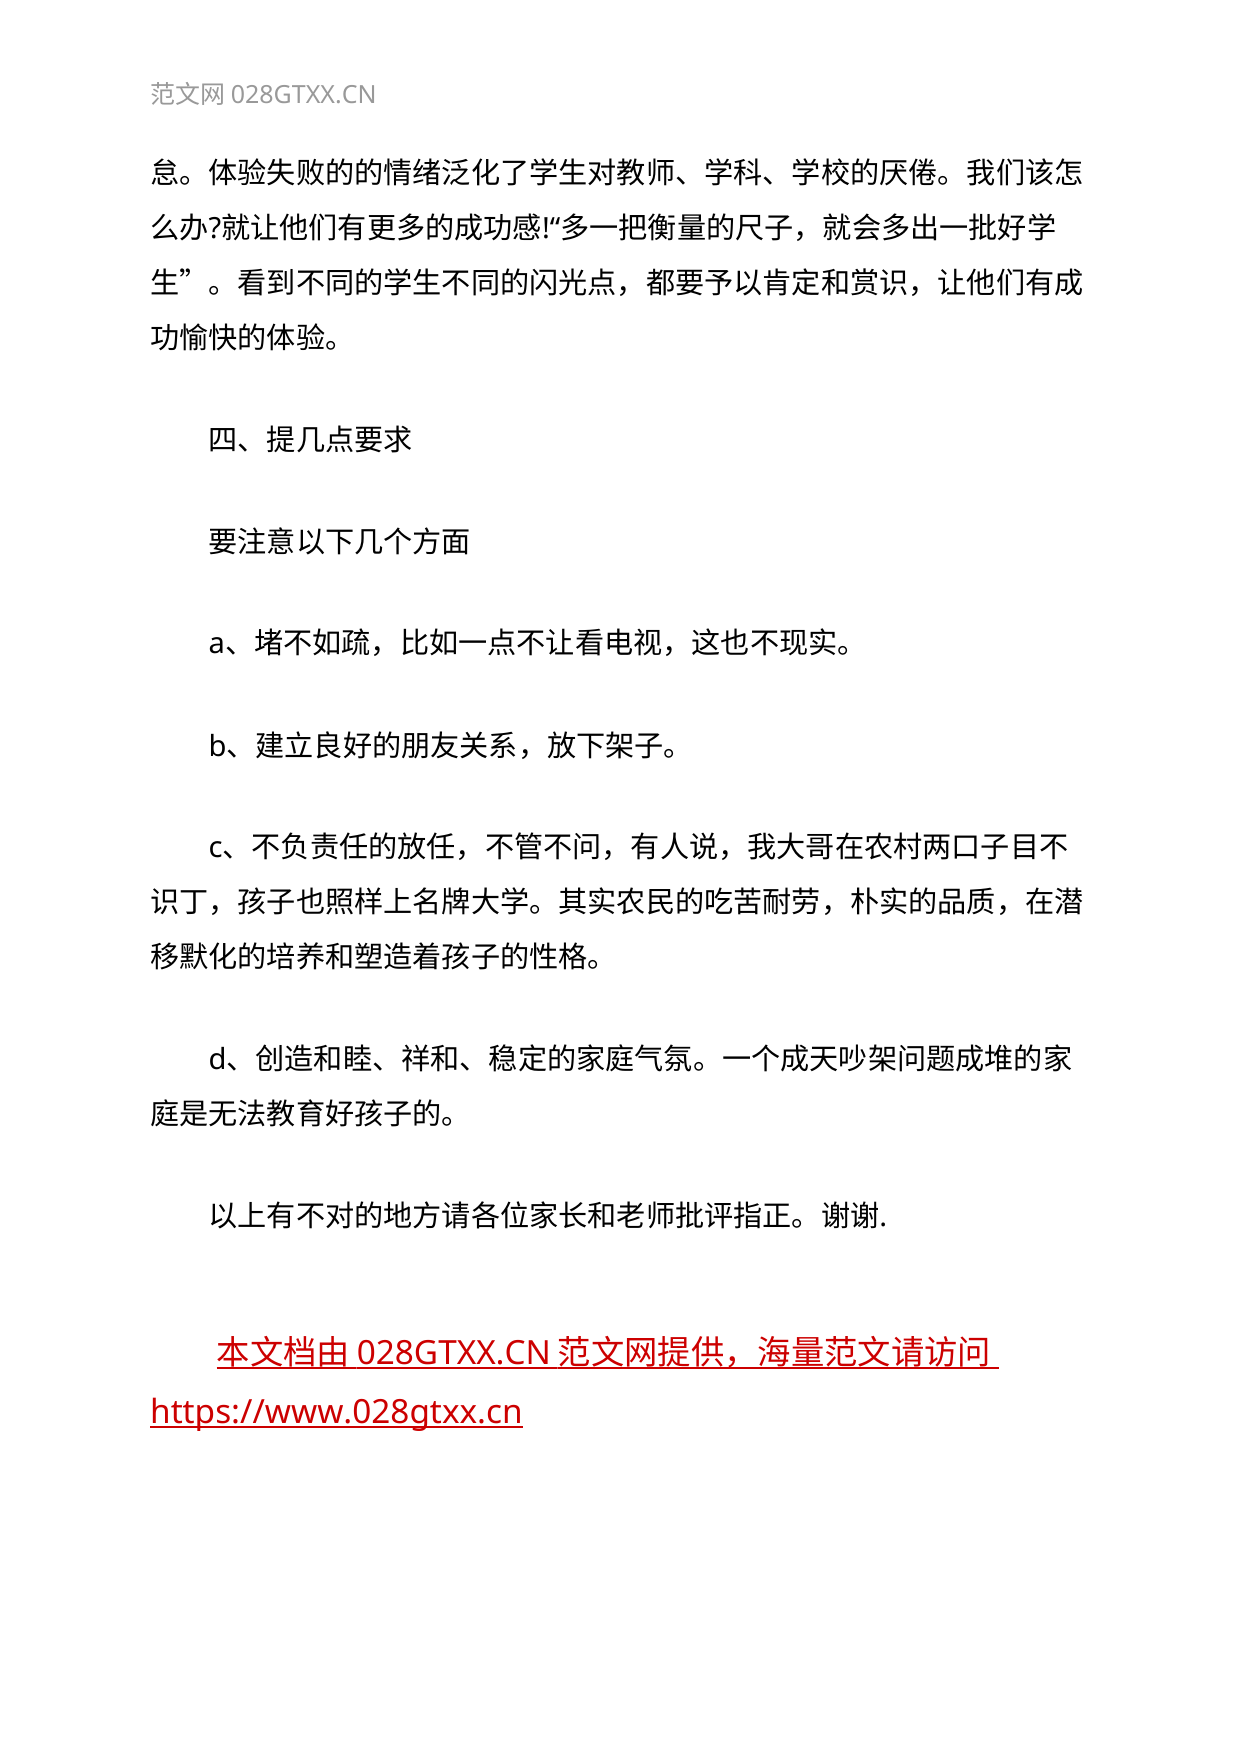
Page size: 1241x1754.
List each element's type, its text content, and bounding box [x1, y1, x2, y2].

text 以上有不对的地方请各位家长和老师批评指正。谢谢. [150, 1192, 1090, 1235]
text d、创造和睦、祥和、稳定的家庭气氛。一个成天吵架问题成堆的家庭是无法教育好孩子的。 [150, 1036, 1090, 1133]
text 要注意以下几个方面 [150, 518, 1090, 561]
text a、堵不如疏，比如一点不让看电视，这也不现实。 [150, 620, 1090, 662]
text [150, 150, 1090, 357]
text 四、提几点要求 [150, 417, 1090, 459]
text 本文档由028GTXX.CN范文网提供，海量范文请访问 https://www.028gtxx.cn [150, 1326, 1090, 1433]
text b、建立良好的朋友关系，放下架子。 [150, 722, 1090, 764]
text c、不负责任的放任，不管不问，有人说，我大哥在农村两口子目不识丁，孩子也照样上名牌大学。其实农民的吃苦耐劳，朴实的品质，在潜移默化的培养和塑造着孩子的性格。 [150, 824, 1090, 976]
